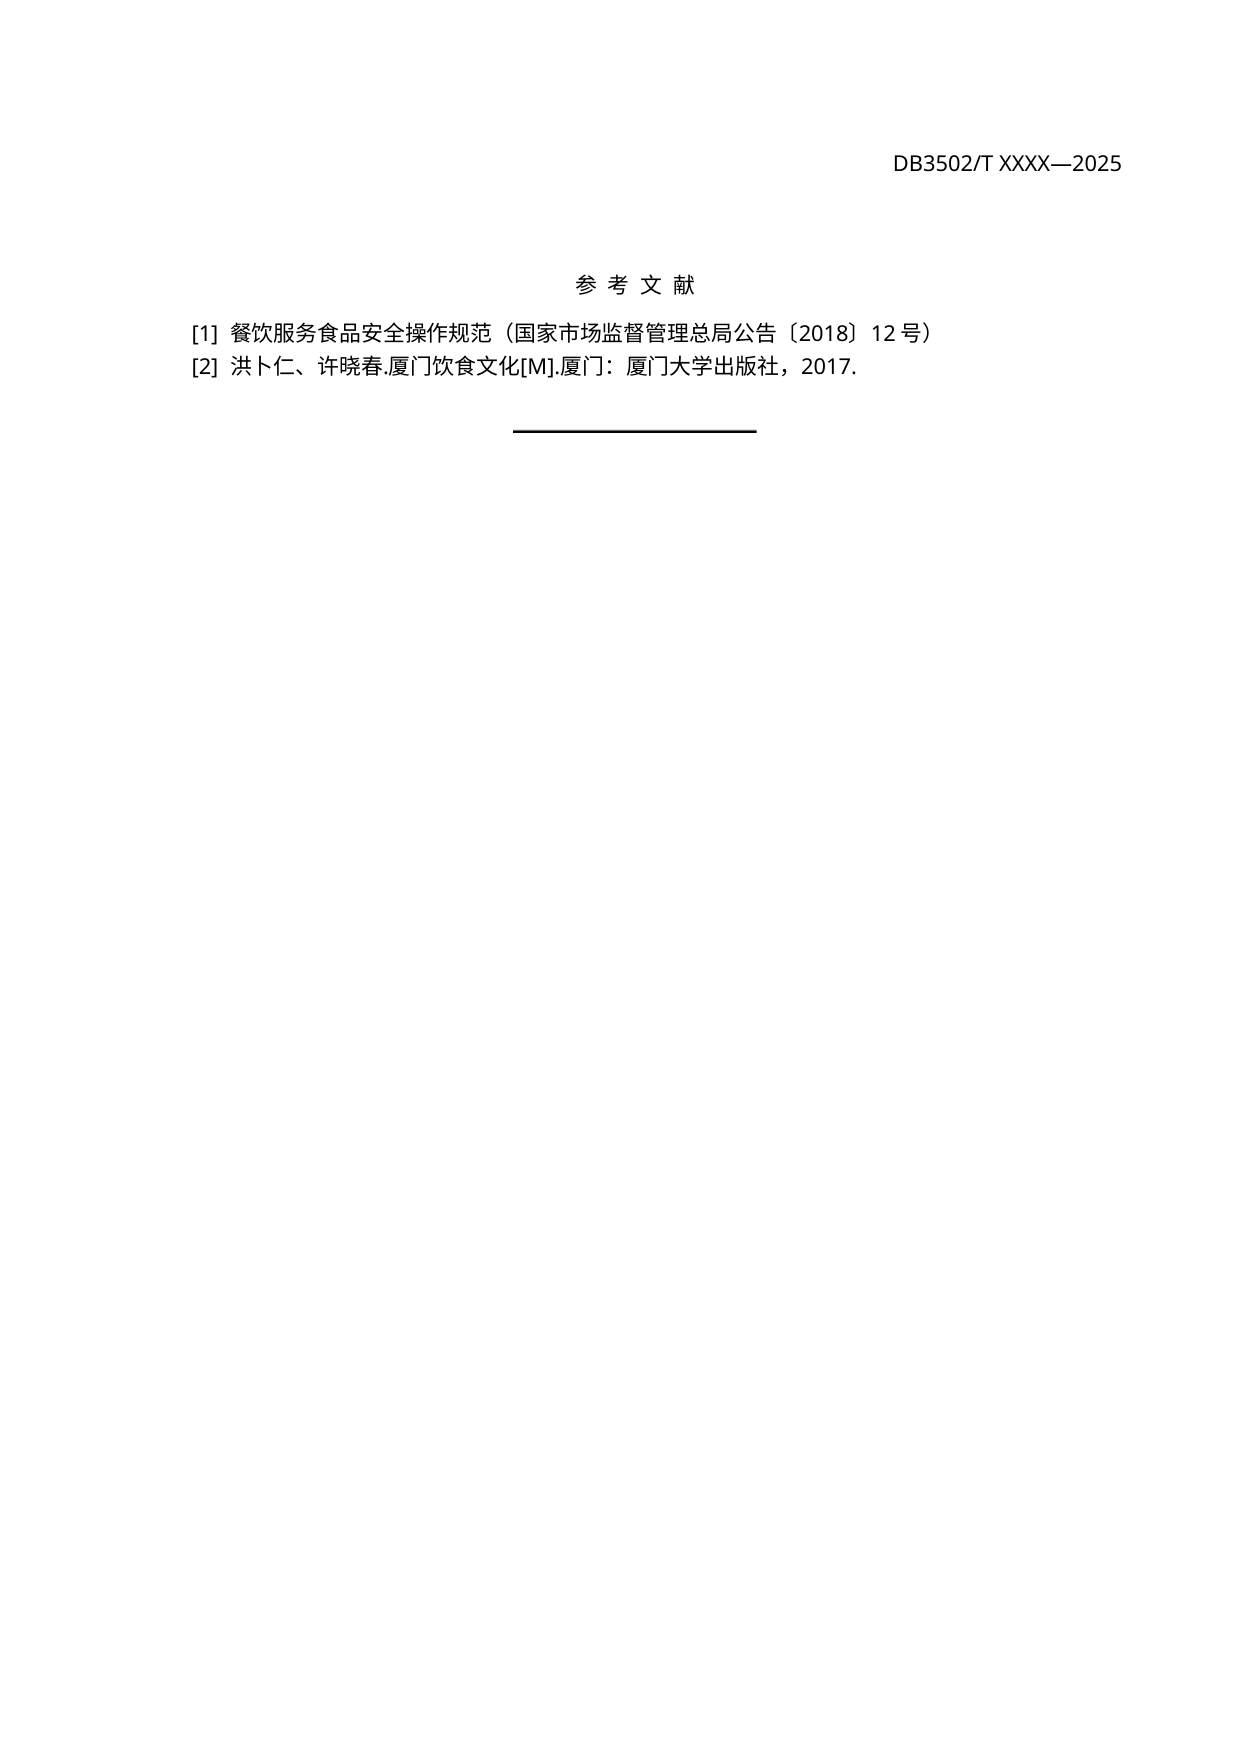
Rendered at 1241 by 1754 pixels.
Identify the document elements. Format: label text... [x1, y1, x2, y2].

text 参考文献 [148, 267, 1122, 300]
text [1] 餐饮服务食品安全操作规范（国家市场监督管理总局公告〔2018〕12号） [148, 316, 1122, 348]
text [2] 洪卜仁、许晓春.厦门饮食文化[M].厦门：厦门大学出版社，2017. [148, 348, 1122, 381]
picture [513, 381, 757, 433]
